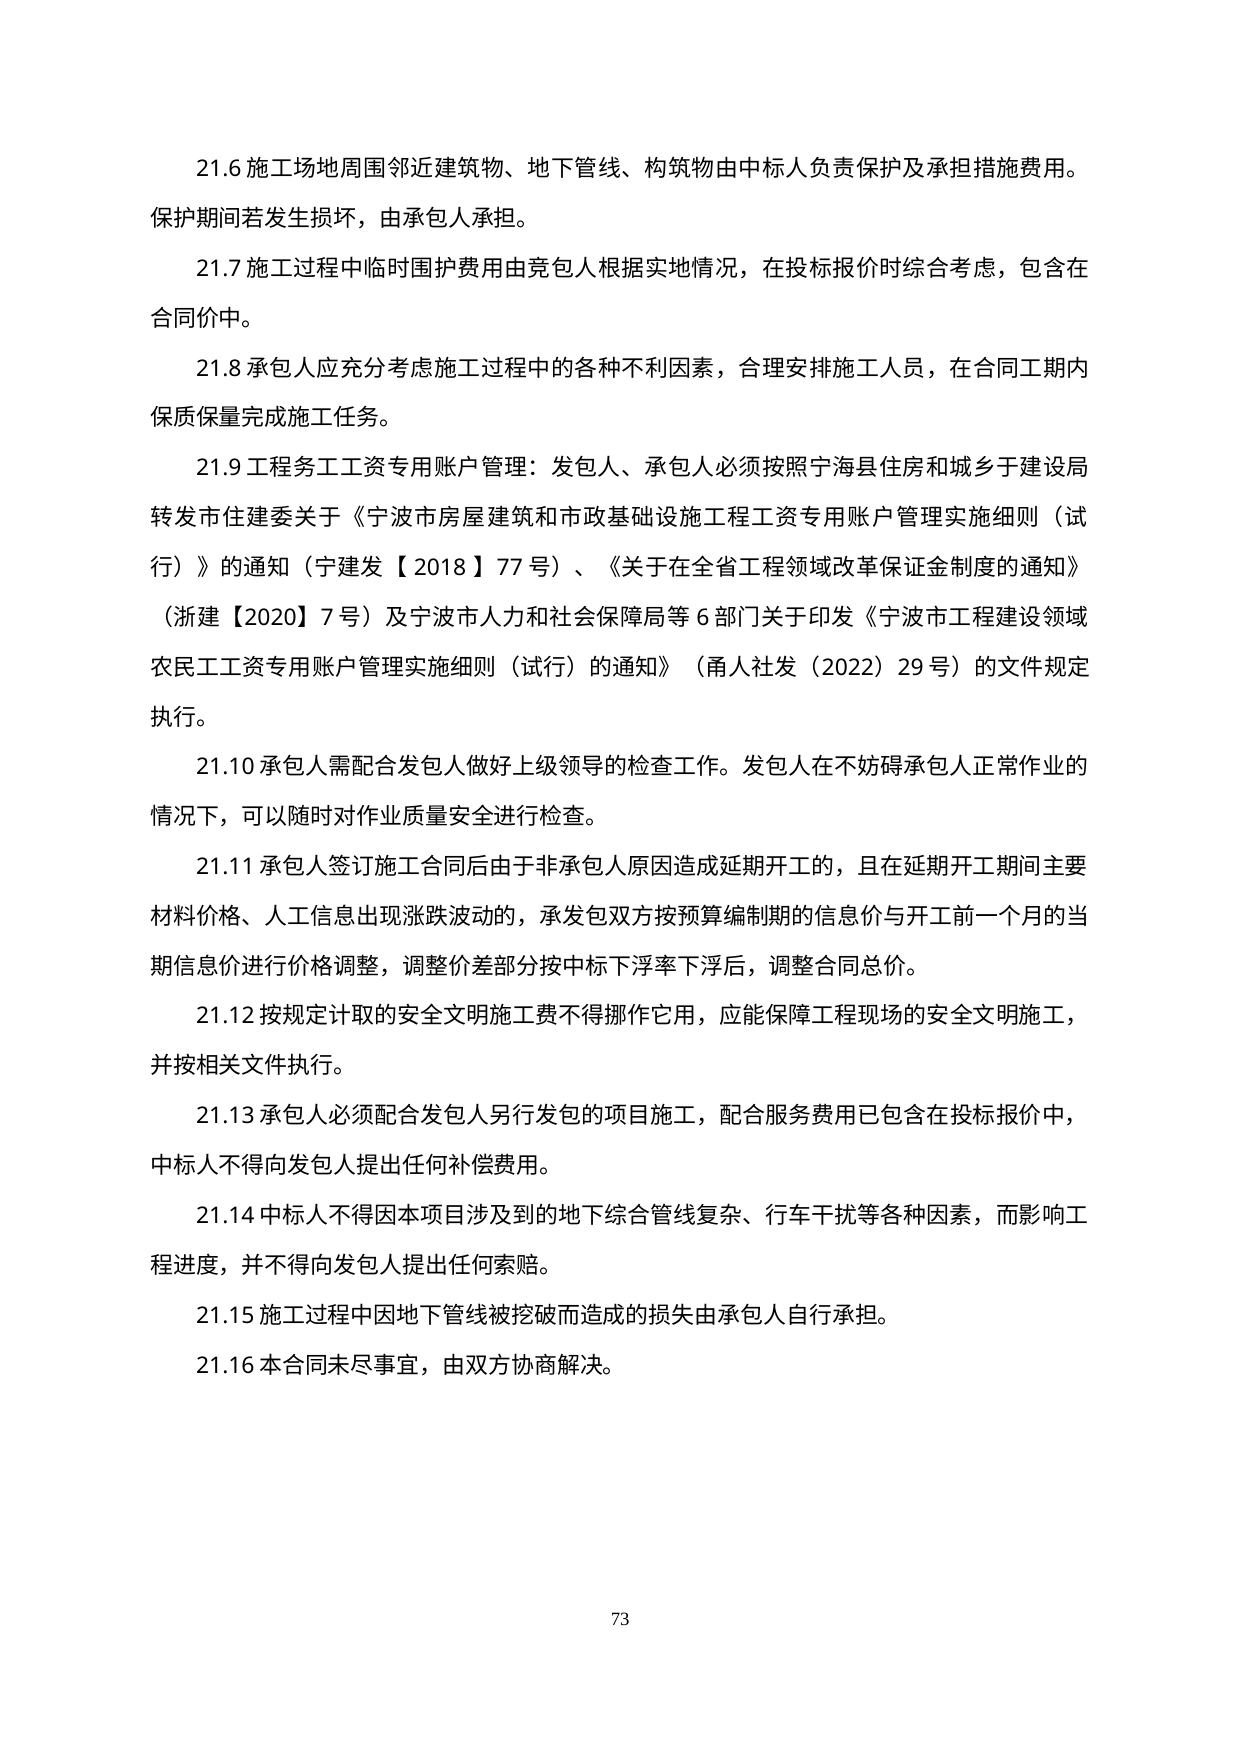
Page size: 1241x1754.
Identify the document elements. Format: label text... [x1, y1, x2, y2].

text 21.13承包人必须配合发包人另行发包的项目施工，配合服务费用已包含在投标报价中，中标人不得向发包人提出任何补偿费用。 [150, 1097, 1090, 1180]
text 21.15施工过程中因地下管线被挖破而造成的损失由承包人自行承担。 [150, 1296, 1090, 1330]
text 21.9工程务工工资专用账户管理：发包人、承包人必须按照宁海县住房和城乡于建设局转发市住建委关于《宁波市房屋建筑和市政基础设施工程工资专用账户管理实施细则（试行）》的通知（宁建发【 2018 】77号）、《关于在全省工程领域改革保证金制度的通知》（浙建【2020】7号）及宁波市人力和社会保障局等6部门关于印发《宁波市工程建设领域农民工工资专用账户管理实施细则（试行）的通知》（甬人社发（2022）29号）的文件规定执行。 [150, 449, 1090, 732]
text 21.16本合同未尽事宜，由双方协商解决。 [150, 1346, 1090, 1380]
text 21.10承包人需配合发包人做好上级领导的检查工作。发包人在不妨碍承包人正常作业的情况下，可以随时对作业质量安全进行检查。 [150, 748, 1090, 831]
text 21.12按规定计取的安全文明施工费不得挪作它用，应能保障工程现场的安全文明施工，并按相关文件执行。 [150, 997, 1090, 1081]
text 21.6施工场地周围邻近建筑物、地下管线、构筑物由中标人负责保护及承担措施费用。保护期间若发生损坏，由承包人承担。 [150, 150, 1090, 233]
text 21.11承包人签订施工合同后由于非承包人原因造成延期开工的，且在延期开工期间主要材料价格、人工信息出现涨跌波动的，承发包双方按预算编制期的信息价与开工前一个月的当期信息价进行价格调整，调整价差部分按中标下浮率下浮后，调整合同总价。 [150, 848, 1090, 981]
text 21.14中标人不得因本项目涉及到的地下综合管线复杂、行车干扰等各种因素，而影响工程进度，并不得向发包人提出任何索赔。 [150, 1197, 1090, 1280]
text 21.8承包人应充分考虑施工过程中的各种不利因素，合理安排施工人员，在合同工期内保质保量完成施工任务。 [150, 349, 1090, 432]
text 21.7施工过程中临时围护费用由竞包人根据实地情况，在投标报价时综合考虑，包含在合同价中。 [150, 250, 1090, 333]
